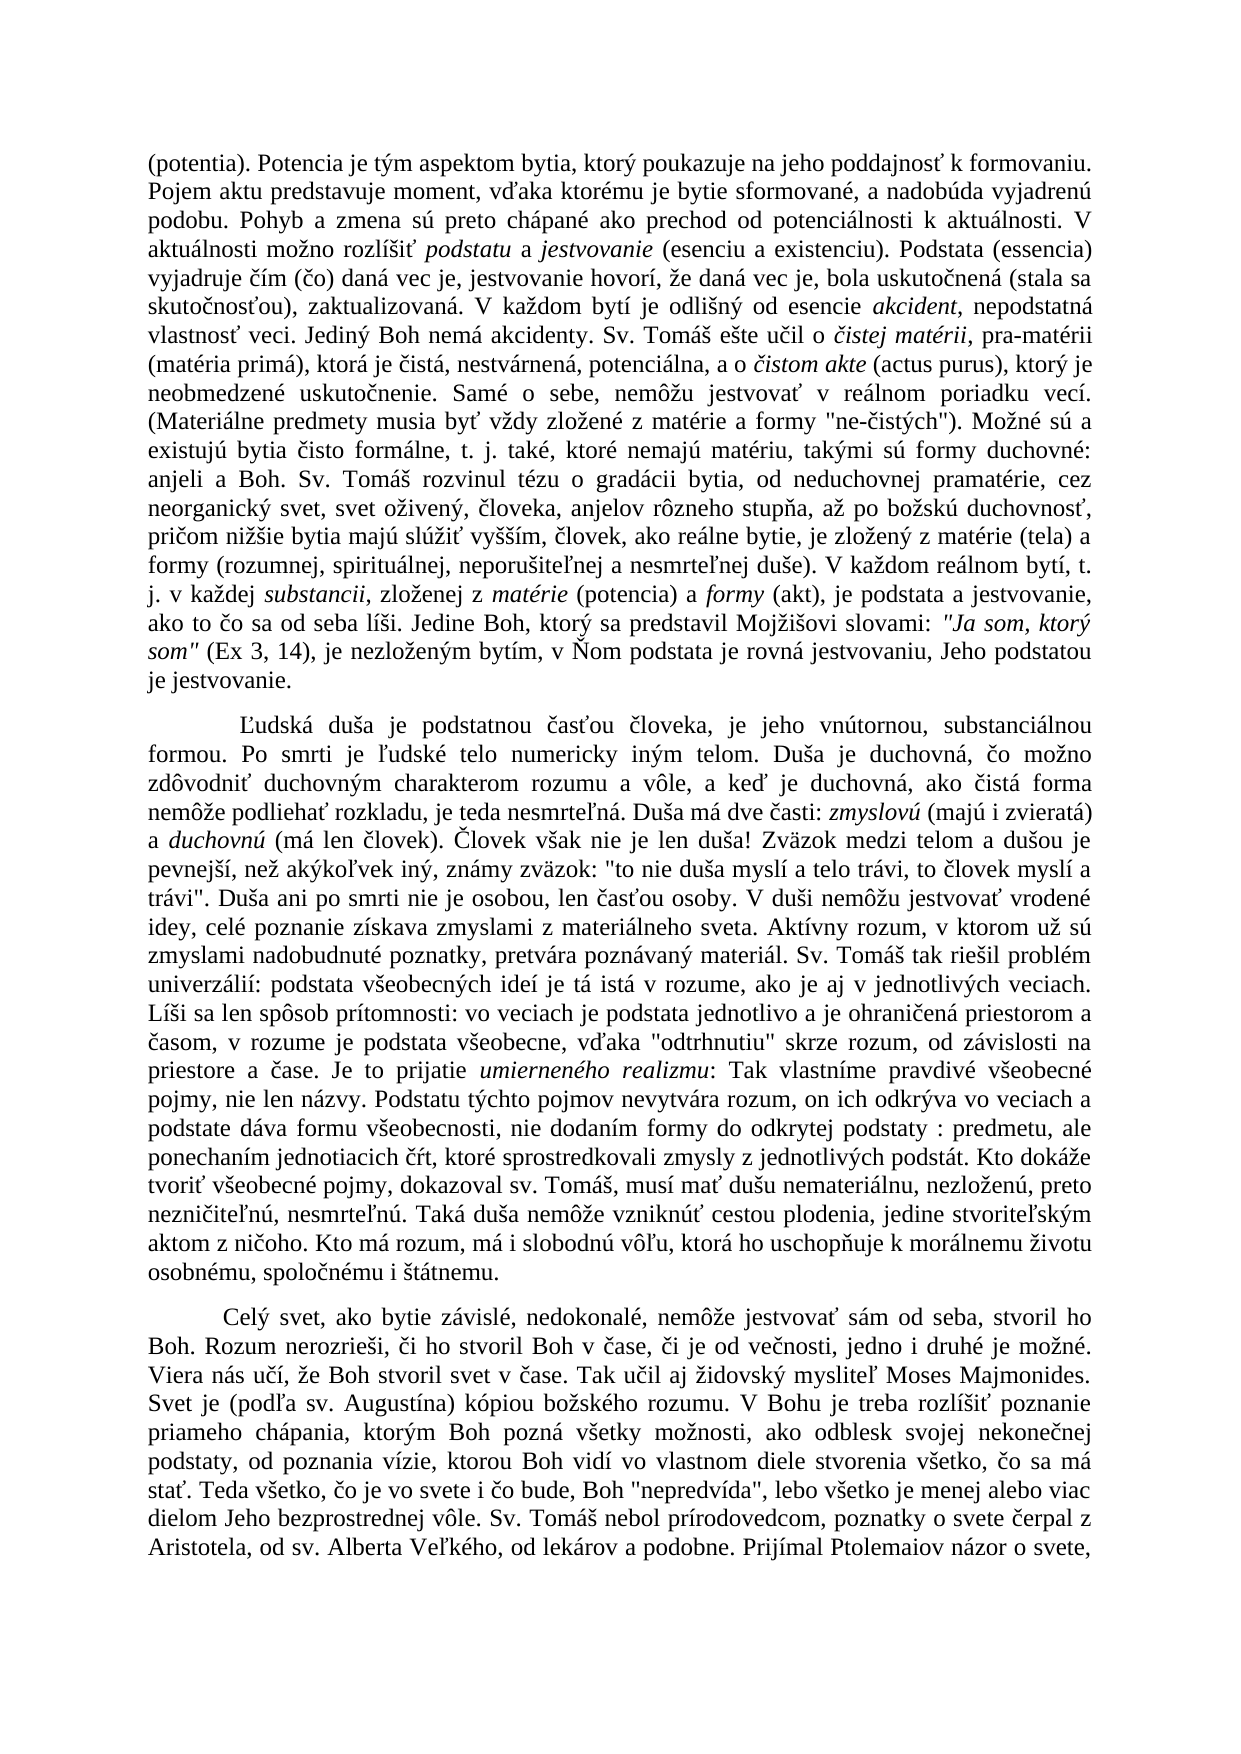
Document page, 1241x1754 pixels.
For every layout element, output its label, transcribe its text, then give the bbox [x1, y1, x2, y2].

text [148, 1302, 1093, 1561]
text Ľudská duša je podstatnou časťou človeka, je jeho vnútornou, substanciálnou formou. Po smrti je ľudské telo numericky iným telom. Duša je duchovná, čo možno zdôvodniť duchovným charakterom rozumu a vôle, a keď je duchovná, ako čistá forma nemôže podliehať rozkladu, je teda nesmrteľná. Duša má dve časti: zmyslovú (majú i zvieratá) a duchovnú (má len človek). Človek však nie je len duša! Zväzok medzi telom a dušou je pevnejší, než akýkoľvek iný, známy zväzok: "to nie duša myslí a telo trávi, to človek myslí a trávi". Duša ani po smrti nie je osobou, len časťou osoby. V duši nemôžu jestvovať vrodené idey, celé poznanie získava zmyslami z materiálneho sveta. Aktívny rozum, v ktorom už sú zmyslami nadobudnuté poznatky, pretvára poznávaný materiál. Sv. Tomáš tak riešil problém univerzálií: podstata všeobecných ideí je tá istá v rozume, ako je aj v jednotlivých veciach. Líši sa len spôsob prítomnosti: vo veciach je podstata jednotlivo a je ohraničená priestorom a časom, v rozume je podstata všeobecne, vďaka "odtrhnutiu" skrze rozum, od závislosti na priestore a čase. Je to prijatie umierneného realizmu: Tak vlastníme pravdivé všeobecné pojmy, nie len názvy. Podstatu týchto pojmov nevytvára rozum, on ich odkrýva vo veciach a podstate dáva formu všeobecnosti, nie dodaním formy do odkrytej podstaty : predmetu, ale ponechaním jednotiacich čŕt, ktoré sprostredkovali zmysly z jednotlivých podstát. Kto dokáže tvoriť všeobecné pojmy, dokazoval sv. Tomáš, musí mať dušu nemateriálnu, nezloženú, preto nezničiteľnú, nesmrteľnú. Taká duša nemôže vzniknúť cestou plodenia, jedine stvoriteľským aktom z ničoho. Kto má rozum, má i slobodnú vôľu, ktorá ho uschopňuje k morálnemu životu osobnému, spoločnému i štátnemu. [148, 711, 1093, 1286]
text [148, 148, 1093, 694]
